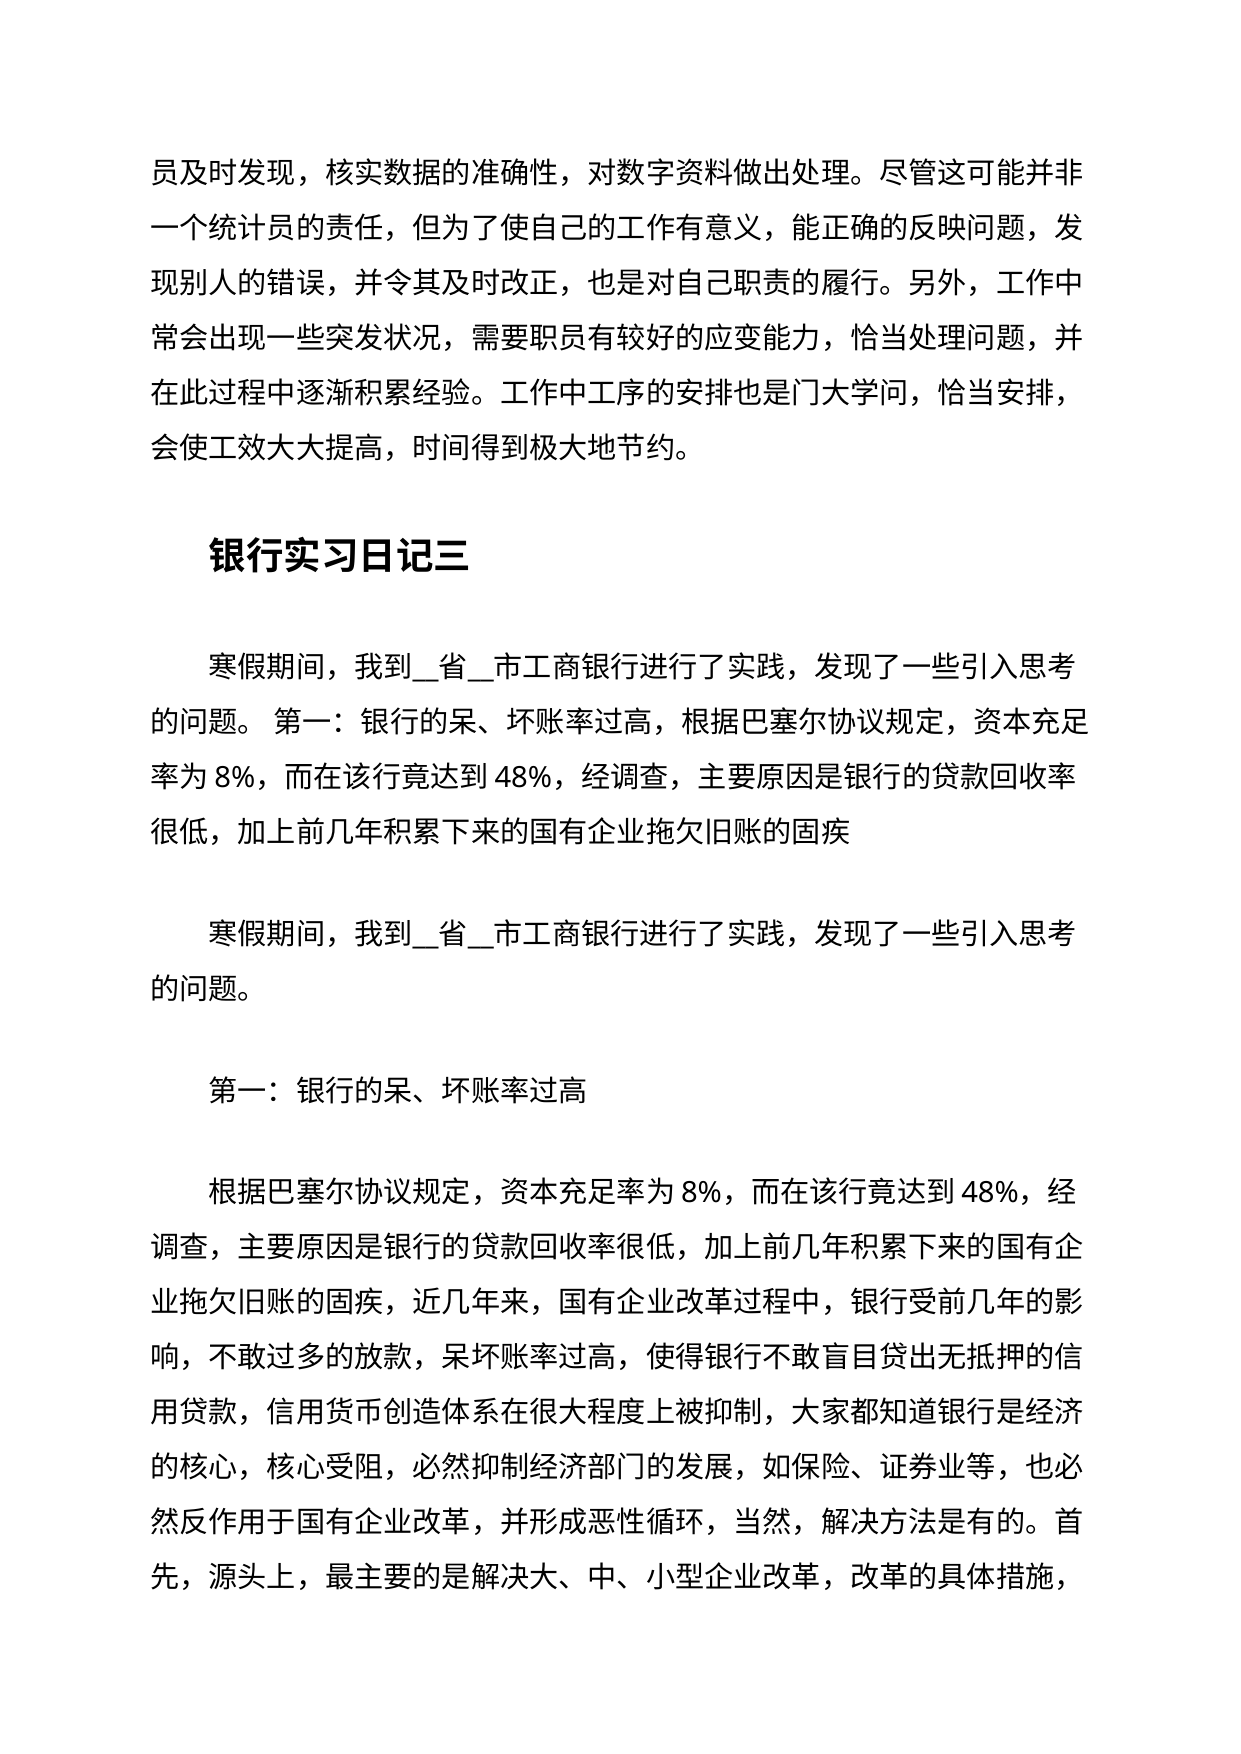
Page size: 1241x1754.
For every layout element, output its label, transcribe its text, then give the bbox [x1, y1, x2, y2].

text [150, 150, 1090, 467]
text 寒假期间，我到__省__市工商银行进行了实践，发现了一些引入思考的问题。 第一：银行的呆、坏账率过高，根据巴塞尔协议规定，资本充足率为8%，而在该行竟达到48%，经调查，主要原因是银行的贷款回收率很低，加上前几年积累下来的国有企业拖欠旧账的固疾 [150, 644, 1090, 851]
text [150, 1169, 1090, 1596]
text 银行实习日记三 [150, 526, 1090, 581]
text 寒假期间，我到__省__市工商银行进行了实践，发现了一些引入思考的问题。 [150, 910, 1090, 1008]
text 第一：银行的呆、坏账率过高 [150, 1067, 1090, 1109]
